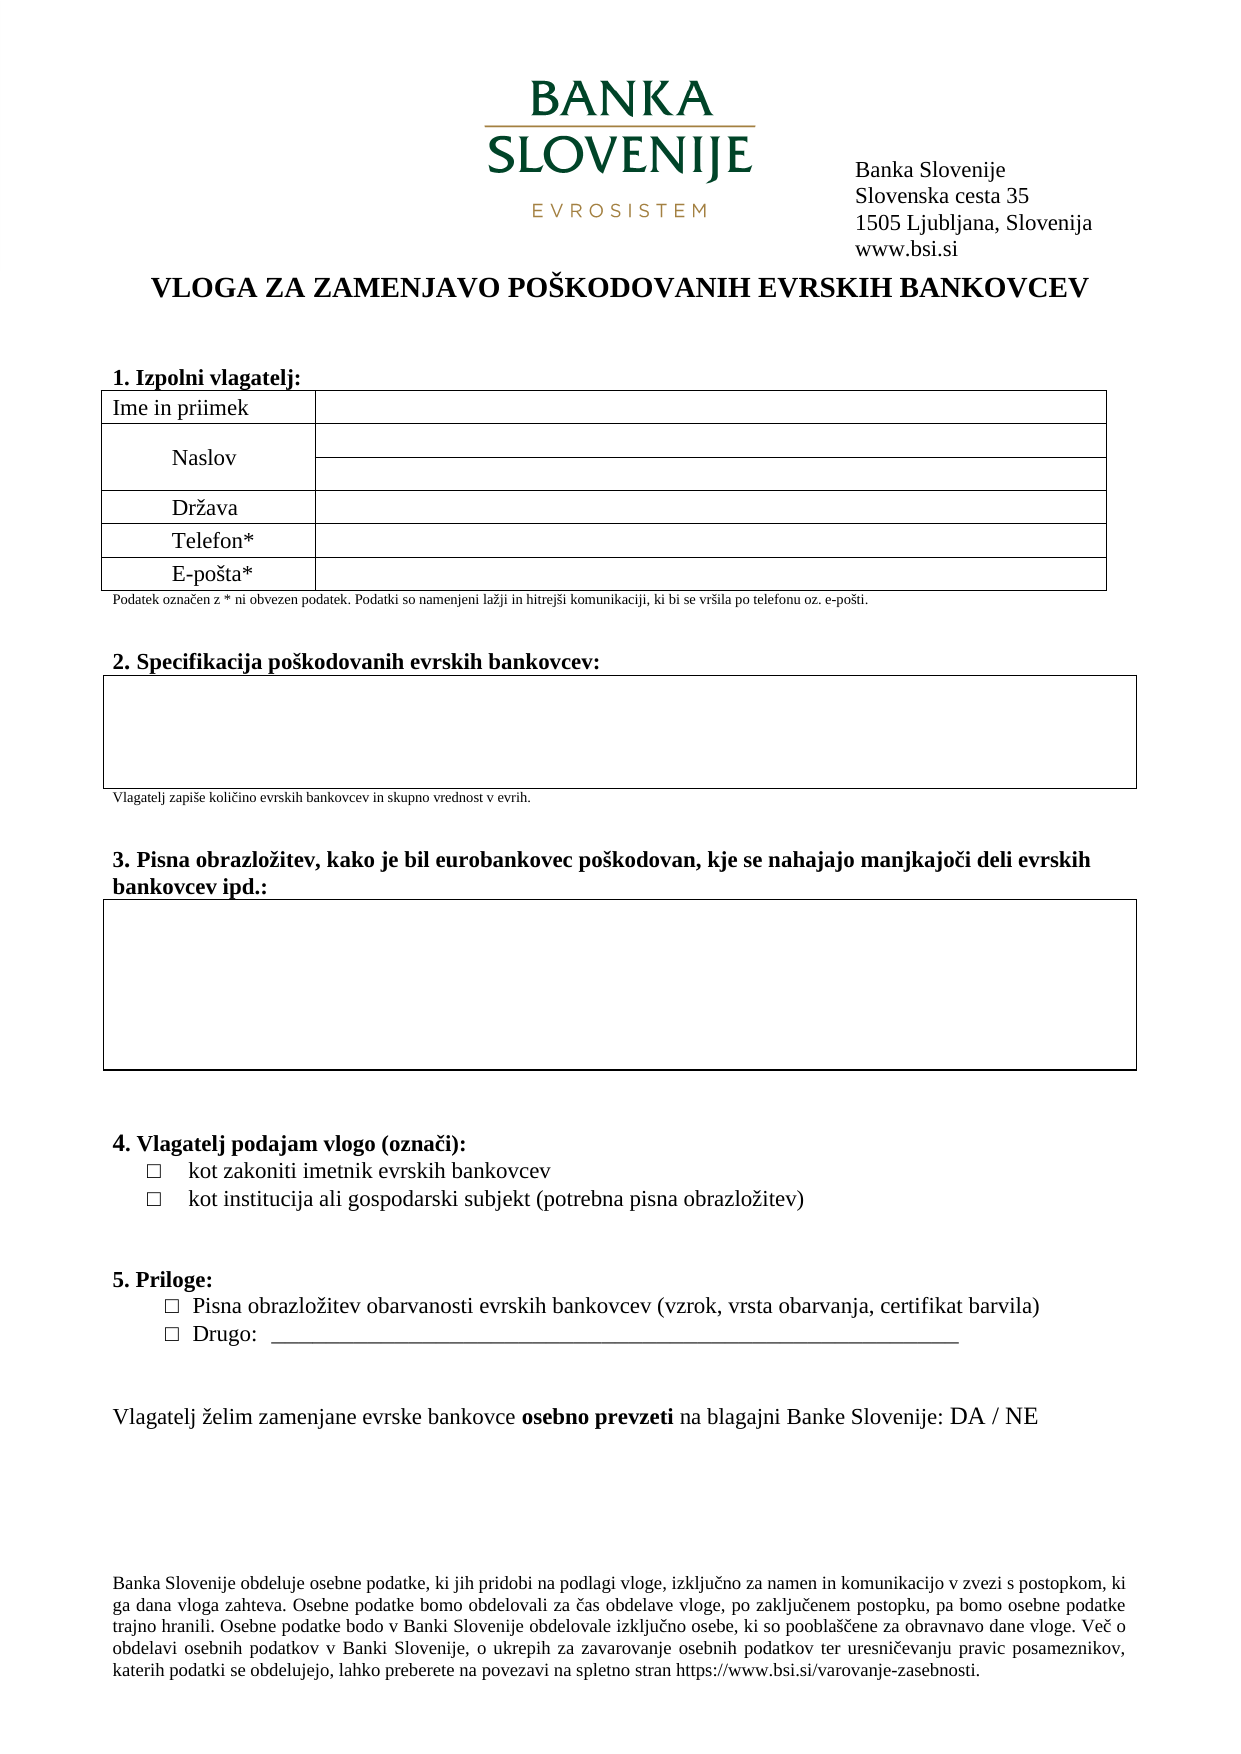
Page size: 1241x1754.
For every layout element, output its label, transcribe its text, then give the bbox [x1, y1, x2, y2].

text 1. Izpolni vlagatelj: [112, 363, 1128, 390]
text Vlagatelj zapiše količino evrskih bankovcev in skupno vrednost v evrih. [112, 789, 1128, 818]
table_cell Država [102, 491, 315, 523]
table_cell [316, 491, 1106, 523]
table_cell [316, 558, 1106, 590]
picture [0, 0, 1241, 271]
table_cell E-pošta* [102, 558, 315, 590]
table_cell [316, 524, 1106, 557]
table_cell [316, 424, 1106, 457]
text □ kot zakoniti imetnik evrskih bankovcev [112, 1157, 1128, 1185]
table_cell [316, 458, 1106, 490]
text 4. Vlagatelj podajam vlogo (označi): [112, 1128, 1128, 1157]
text Podatek označen z * ni obvezen podatek. Podatki so namenjeni lažji in hitrejši komunikaciji, ki bi se vršila po telefonu oz. e-pošti. [112, 591, 1128, 620]
table_cell Telefon* [102, 524, 315, 557]
text Vlagatelj želim zamenjane evrske bankovce osebno prevzeti na blagajni Banke Slovenije: DA / NE [112, 1401, 1128, 1429]
text 2. Specifikacija poškodovanih evrskih bankovcev: [112, 646, 1128, 675]
table_header [316, 391, 1106, 423]
table_cell Naslov [102, 424, 315, 490]
text 3. Pisna obrazložitev, kako je bil eurobankovec poškodovan, kje se nahajajo manjkajoči deli evrskih bankovcev ipd.: [112, 844, 1128, 899]
text 5. Priloge: [112, 1266, 1128, 1292]
text VLOGA ZA ZAMENJAVO POŠKODOVANIH EVRSKIH BANKOVCEV [112, 150, 1128, 304]
list □ Drugo: __________________________________________________ [165, 1320, 1128, 1348]
list □ Pisna obrazložitev obarvanosti evrskih bankovcev (vzrok, vrsta obarvanja, certifikat barvila) [165, 1292, 1128, 1320]
table_header Ime in priimek [102, 391, 315, 423]
text □ kot institucija ali gospodarski subjekt (potrebna pisna obrazložitev) [112, 1185, 1128, 1213]
